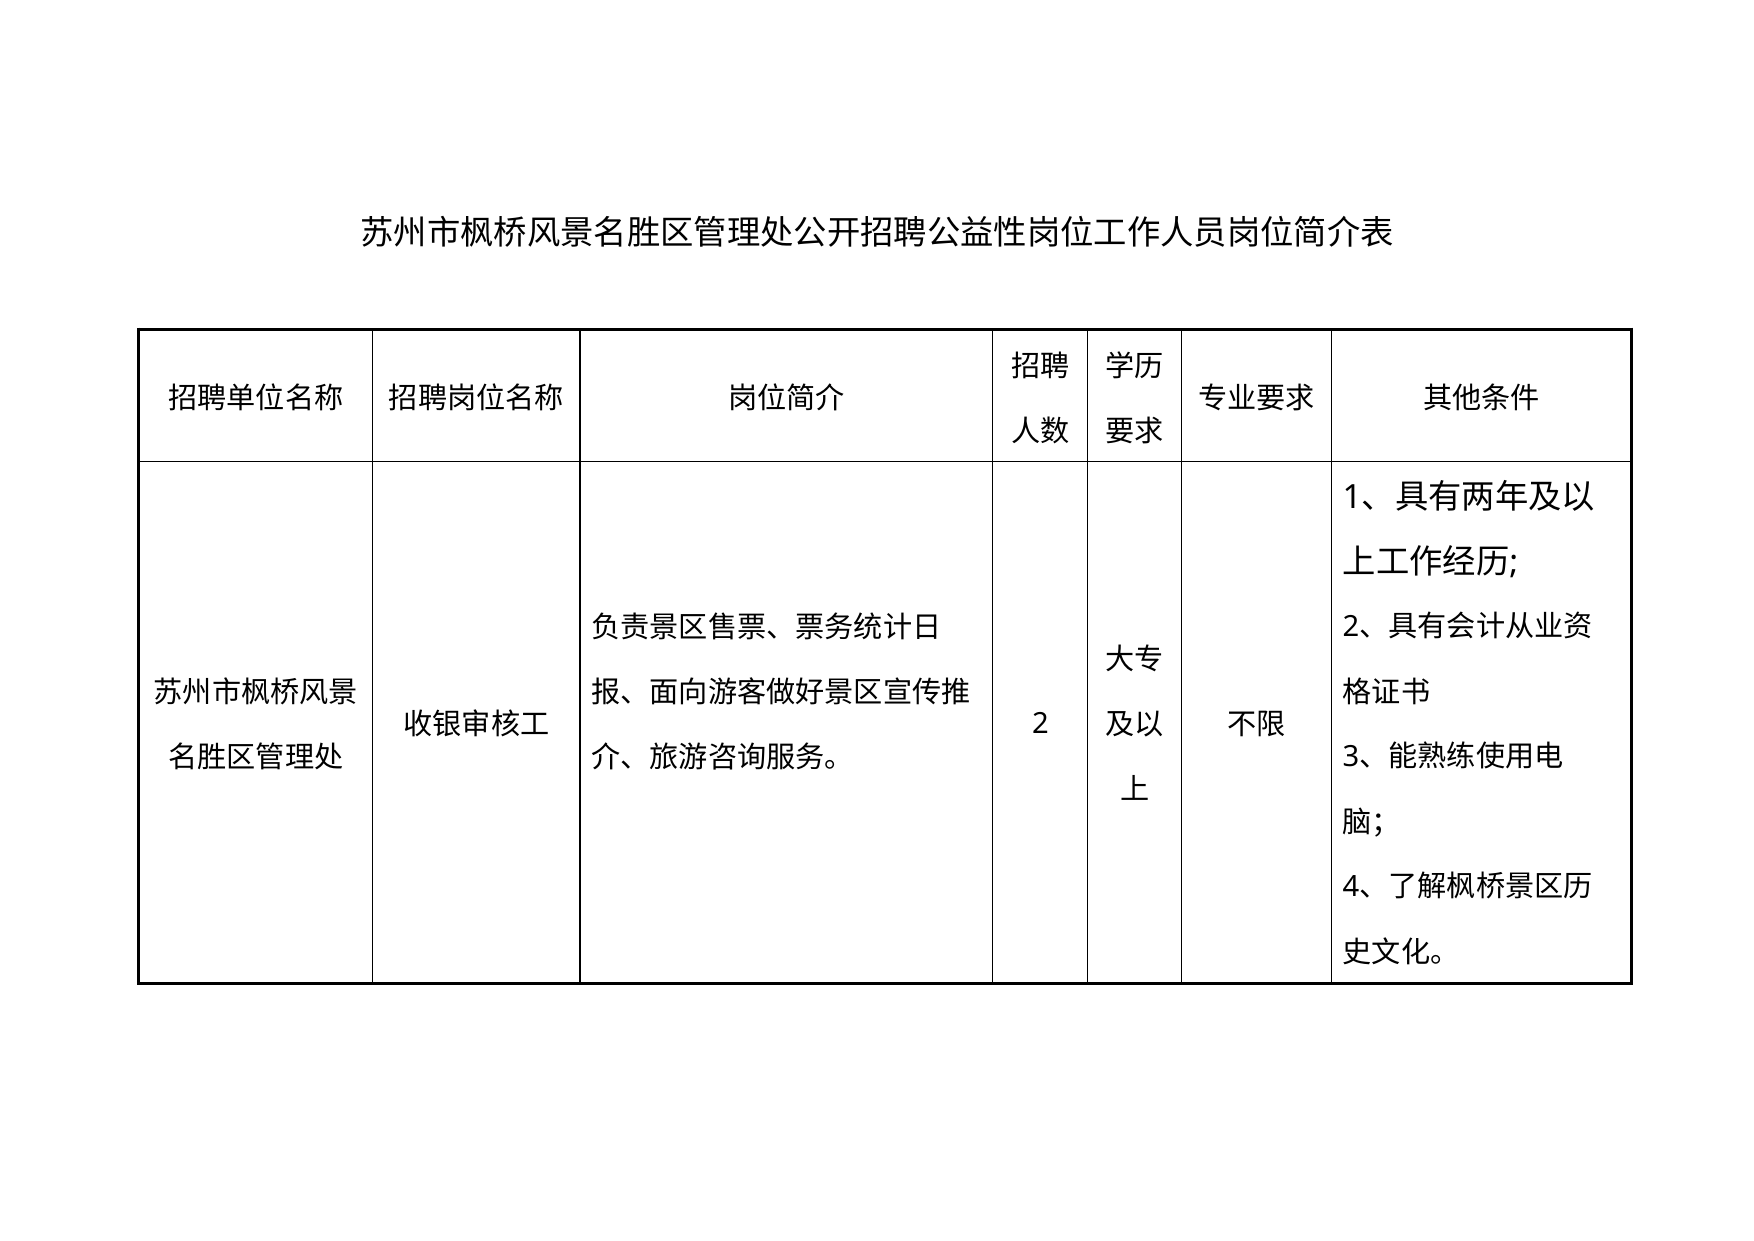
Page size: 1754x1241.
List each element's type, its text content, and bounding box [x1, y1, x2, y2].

table_cell 具有两年及以上工作经历; 具有会计从业资格证书 能熟练使用电脑； 4、了解枫桥景区历史文化。 [1332, 462, 1630, 982]
table_header 招聘人数 [993, 331, 1087, 461]
table_cell 不限 [1182, 462, 1331, 982]
table_cell 负责景区售票、票务统计日报、面向游客做好景区宣传推介、旅游咨询服务。 [581, 462, 992, 982]
table_cell 收银审核工 [373, 462, 579, 982]
table_cell 2 [993, 462, 1087, 982]
table_header 招聘单位名称 [140, 331, 372, 461]
table_cell 大专及以上 [1088, 462, 1181, 982]
text 苏州市枫桥风景名胜区管理处公开招聘公益性岗位工作人员岗位简介表 [150, 198, 1604, 263]
table_header 其他条件 [1332, 331, 1630, 461]
table_header 专业要求 [1182, 331, 1331, 461]
table_header 招聘岗位名称 [373, 331, 579, 461]
table_header 岗位简介 [581, 331, 992, 461]
table_header 学历要求 [1088, 331, 1181, 461]
table_cell 苏州市枫桥风景名胜区管理处 [140, 462, 372, 982]
